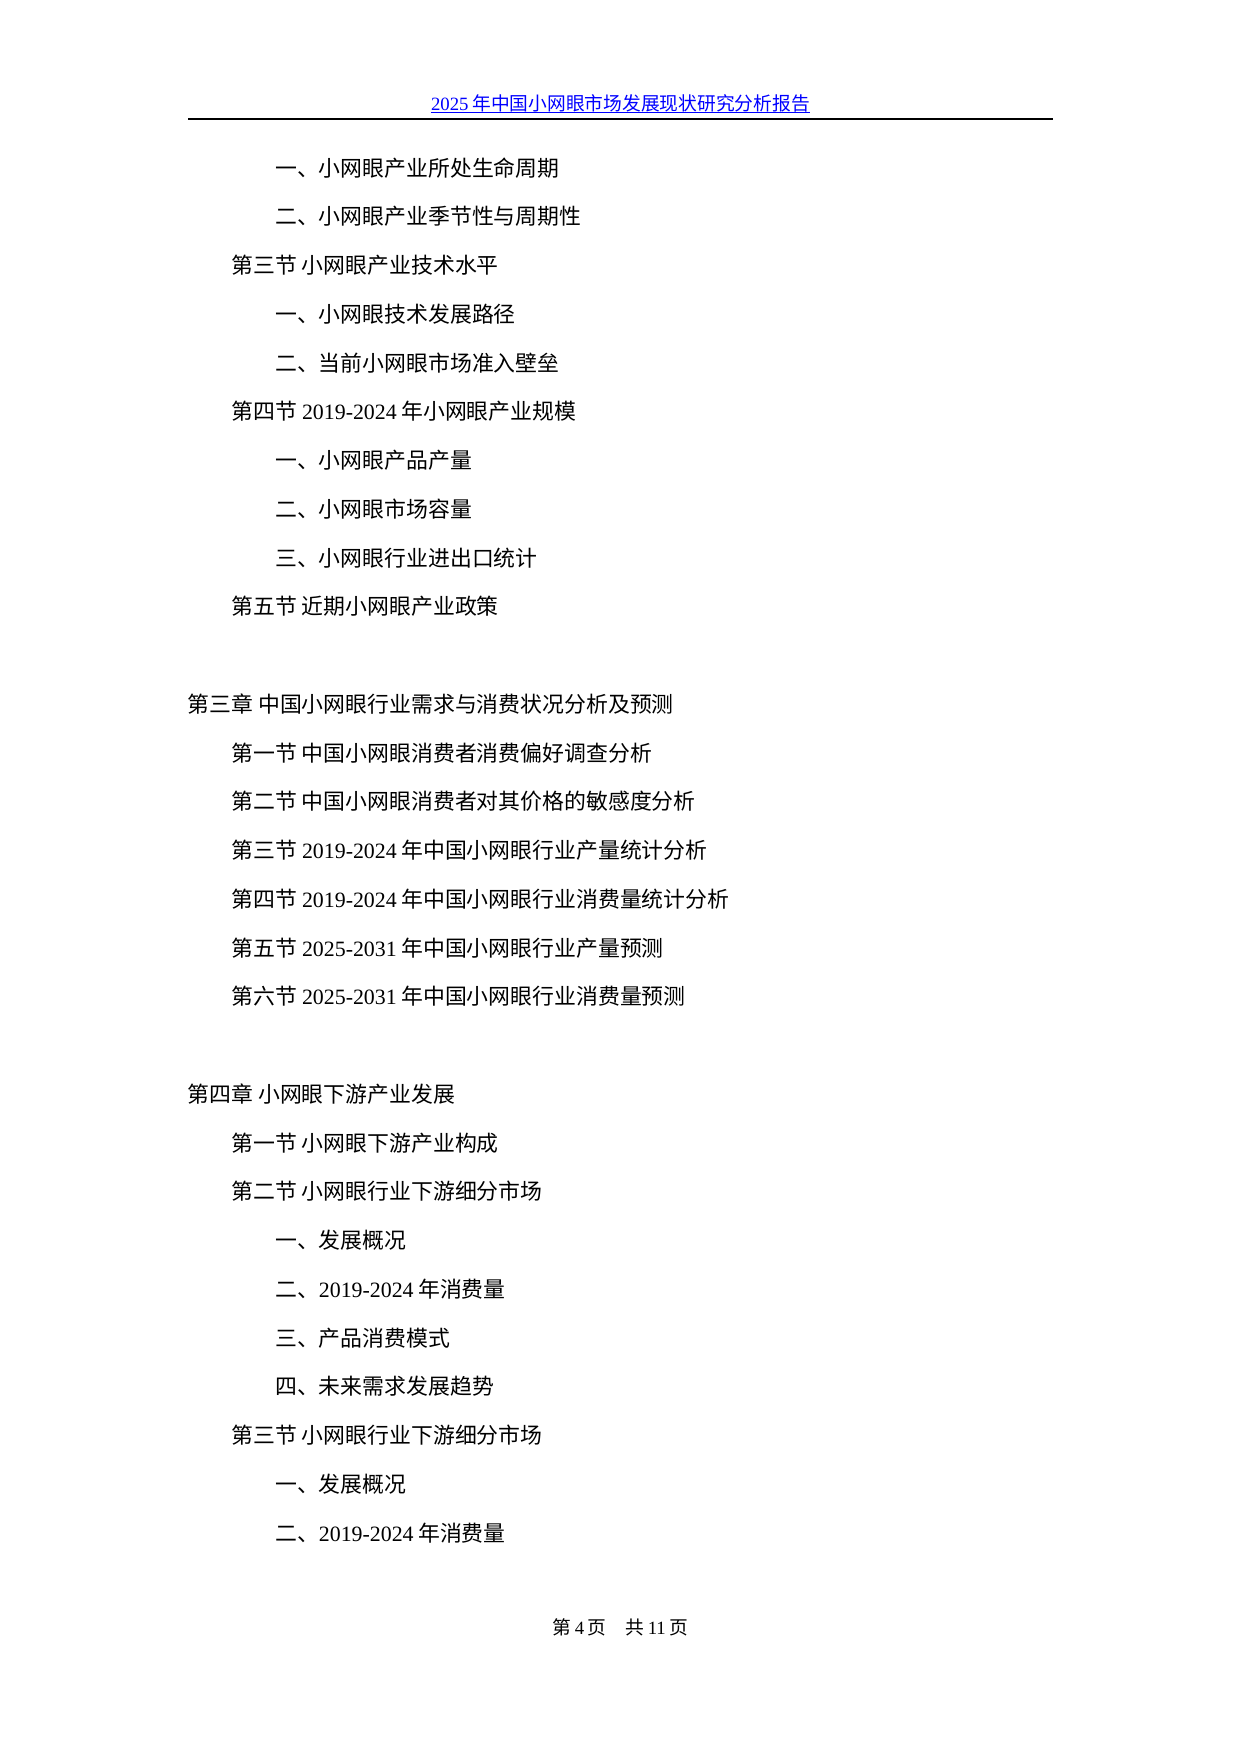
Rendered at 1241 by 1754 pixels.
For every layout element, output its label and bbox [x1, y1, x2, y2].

text [187, 150, 1053, 1548]
